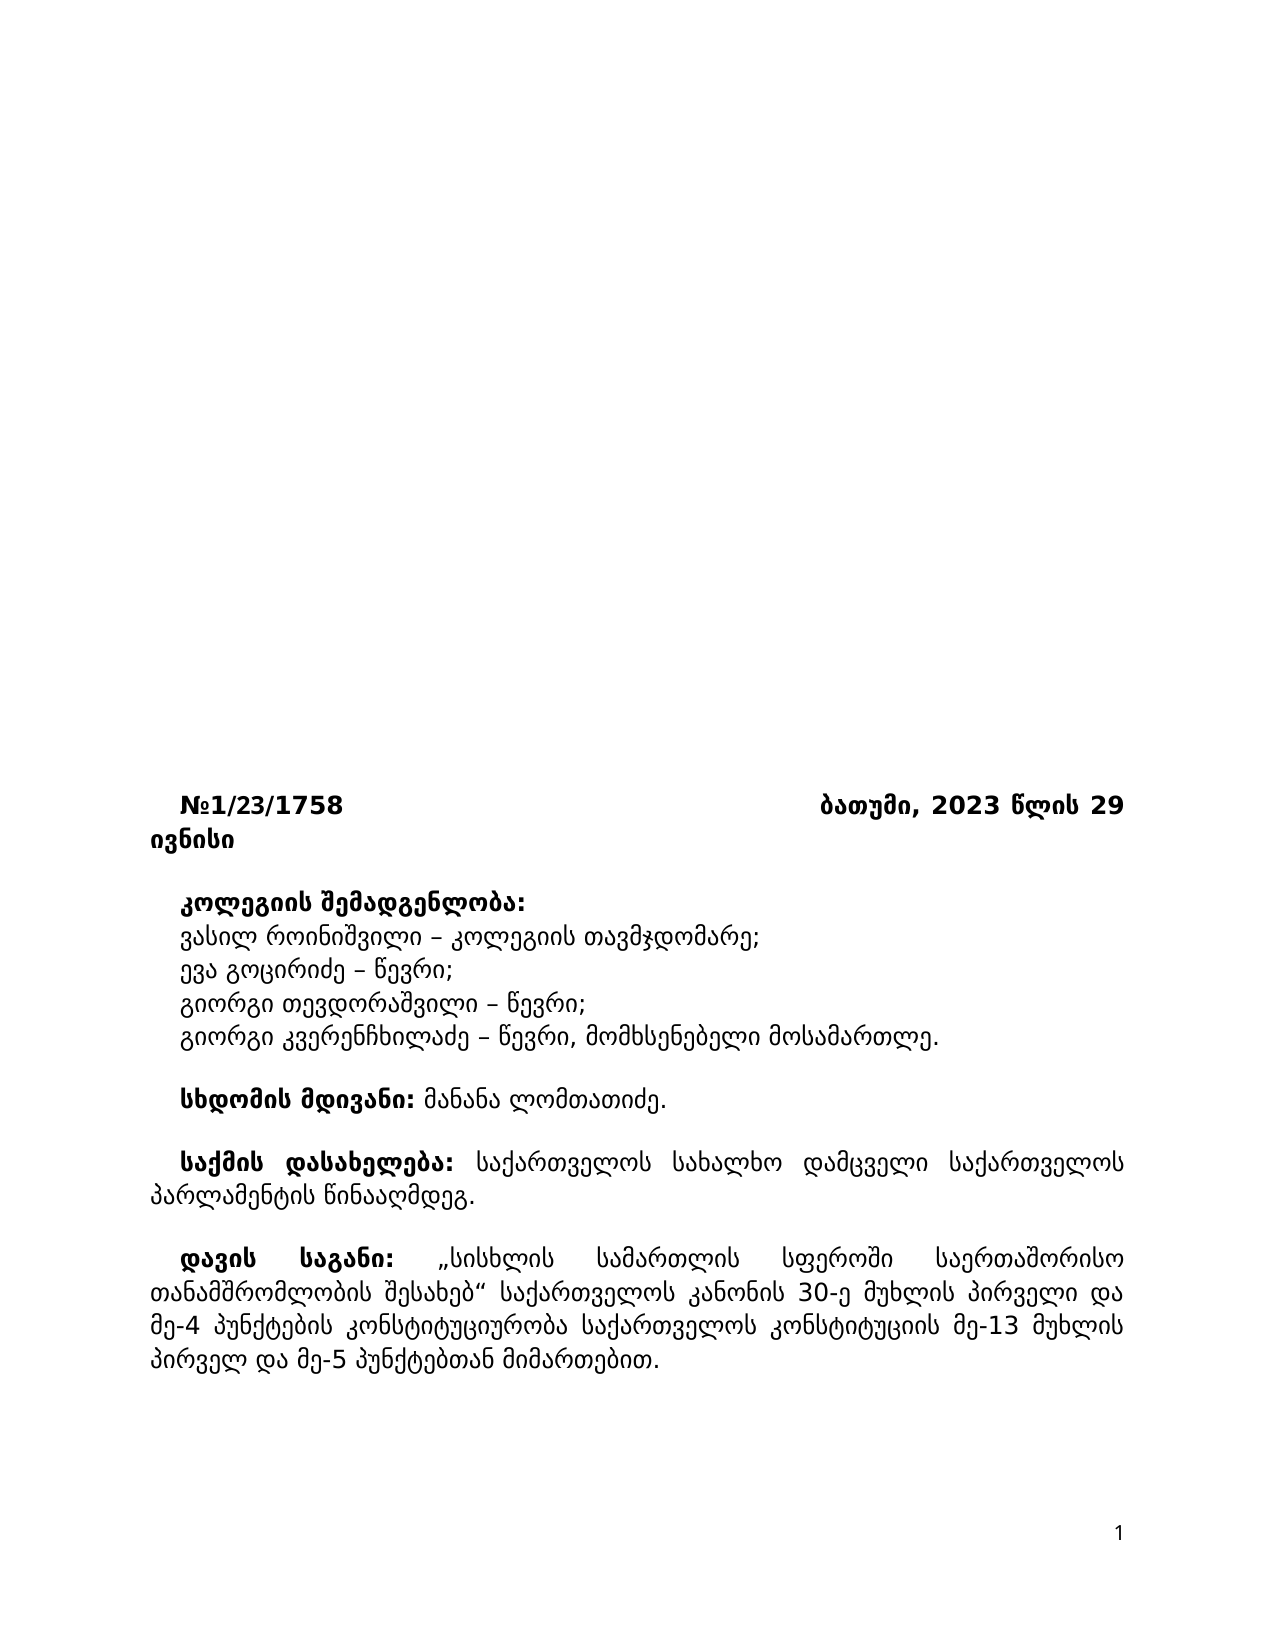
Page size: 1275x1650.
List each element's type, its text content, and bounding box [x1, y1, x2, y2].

text გიორგი კვერენჩხილაძე – წევრი, მომხსენებელი მოსამართლე. [150, 1023, 1125, 1052]
text ევა გოცირიძე – წევრი; [150, 956, 1125, 985]
text საქმის დასახელება: საქართველოს სახალხო დამცველი საქართველოს პარლამენტის წინააღმდეგ. [150, 1148, 1125, 1211]
text კოლეგიის შემადგენლობა: [150, 888, 1125, 918]
text ვასილ როინიშვილი – კოლეგიის თავმჯდომარე; [150, 922, 1125, 951]
text დავის საგანი: „სისხლის სამართლის სფეროში საერთაშორისო თანამშრომლობის შესახებ“ საქართველოს კანონის 30-ე მუხლის პირველი და მე-4 პუნქტების კონსტიტუციურობა საქართველოს კონსტიტუციის მე-13 მუხლის პირველ და მე-5 პუნქტებთან მიმართებით. [150, 1244, 1125, 1374]
text სხდომის მდივანი: მანანა ლომთათიძე. [150, 1085, 1125, 1114]
text №1/23/1758 ბათუმი, 2023 წლის 29 ივნისი [150, 787, 1125, 855]
text გიორგი თევდორაშვილი – წევრი; [150, 989, 1125, 1018]
